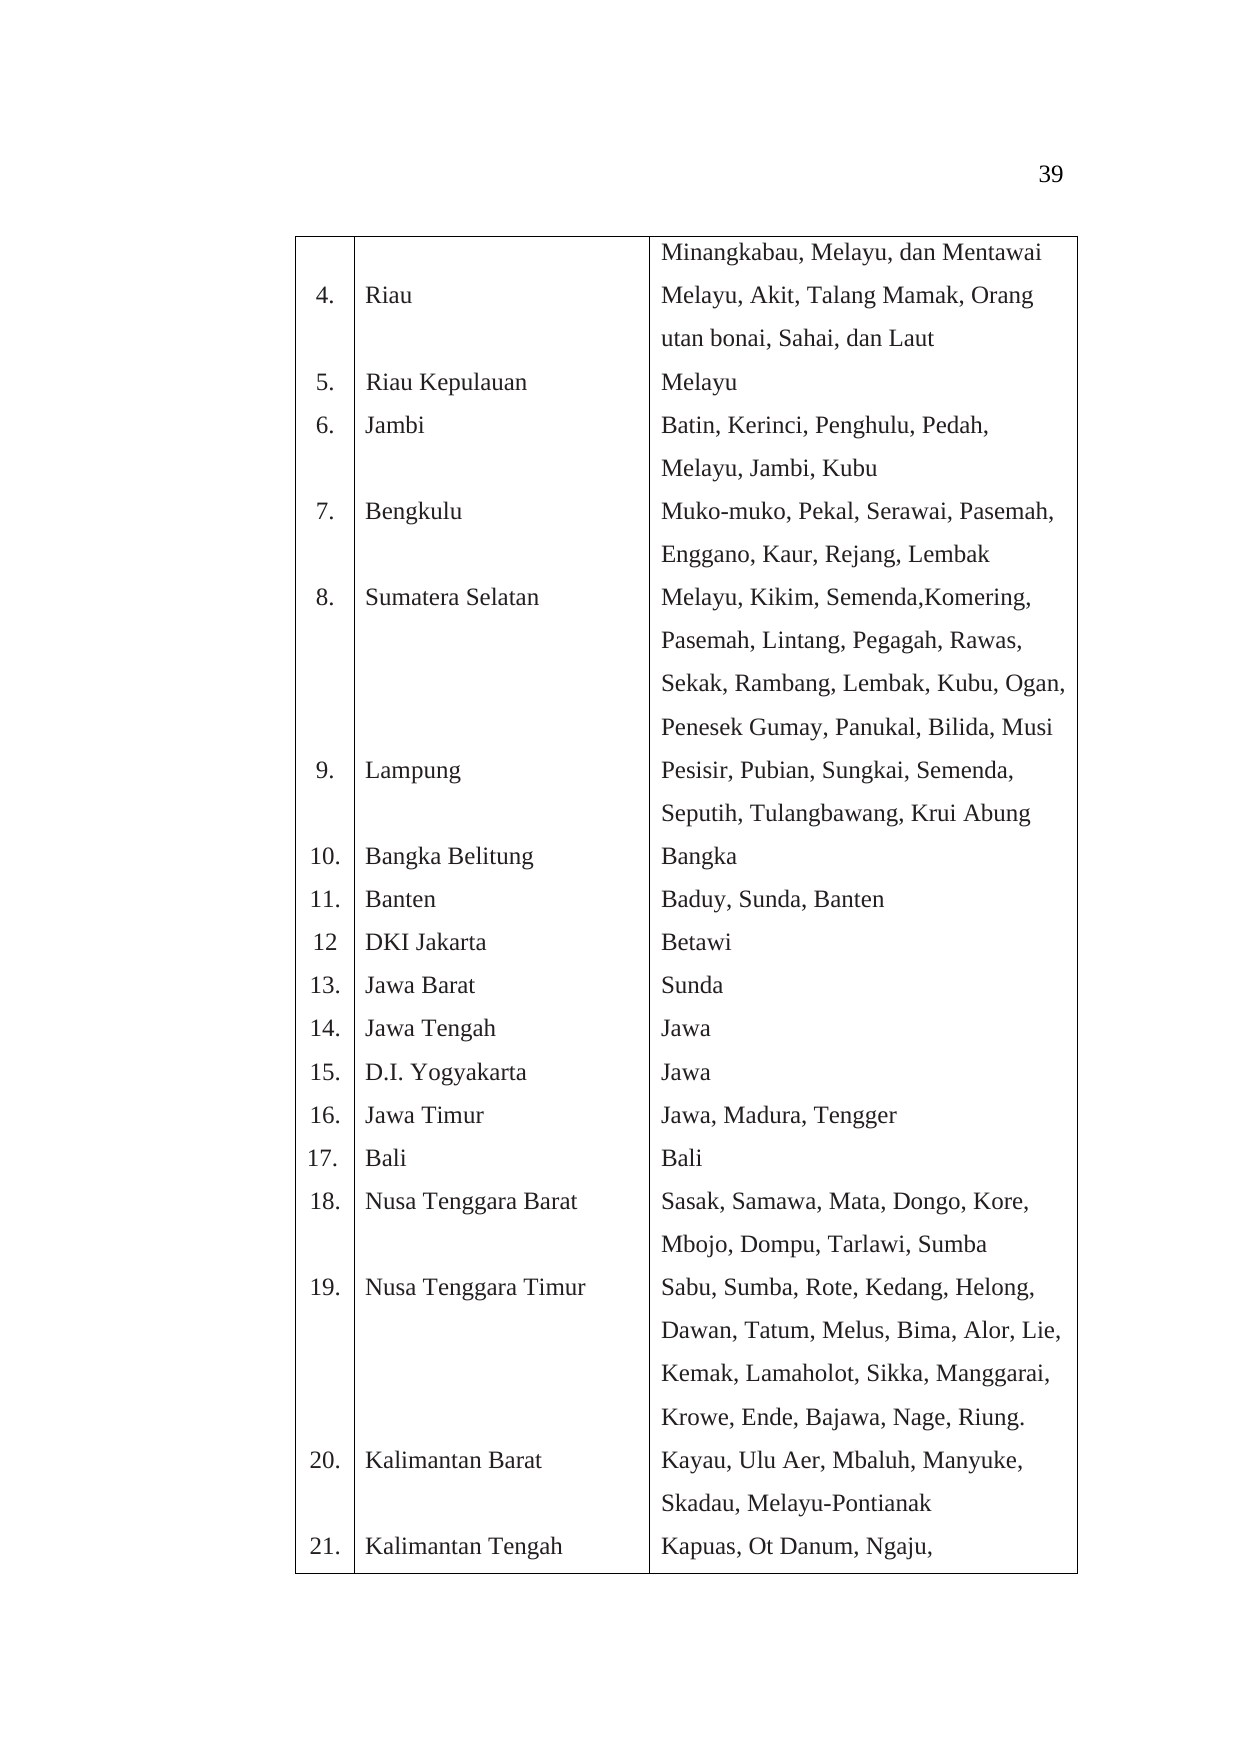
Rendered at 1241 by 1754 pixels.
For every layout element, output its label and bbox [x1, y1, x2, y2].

table_cell [355, 237, 649, 1573]
table_cell [296, 237, 354, 1573]
table_cell [650, 237, 1077, 1573]
